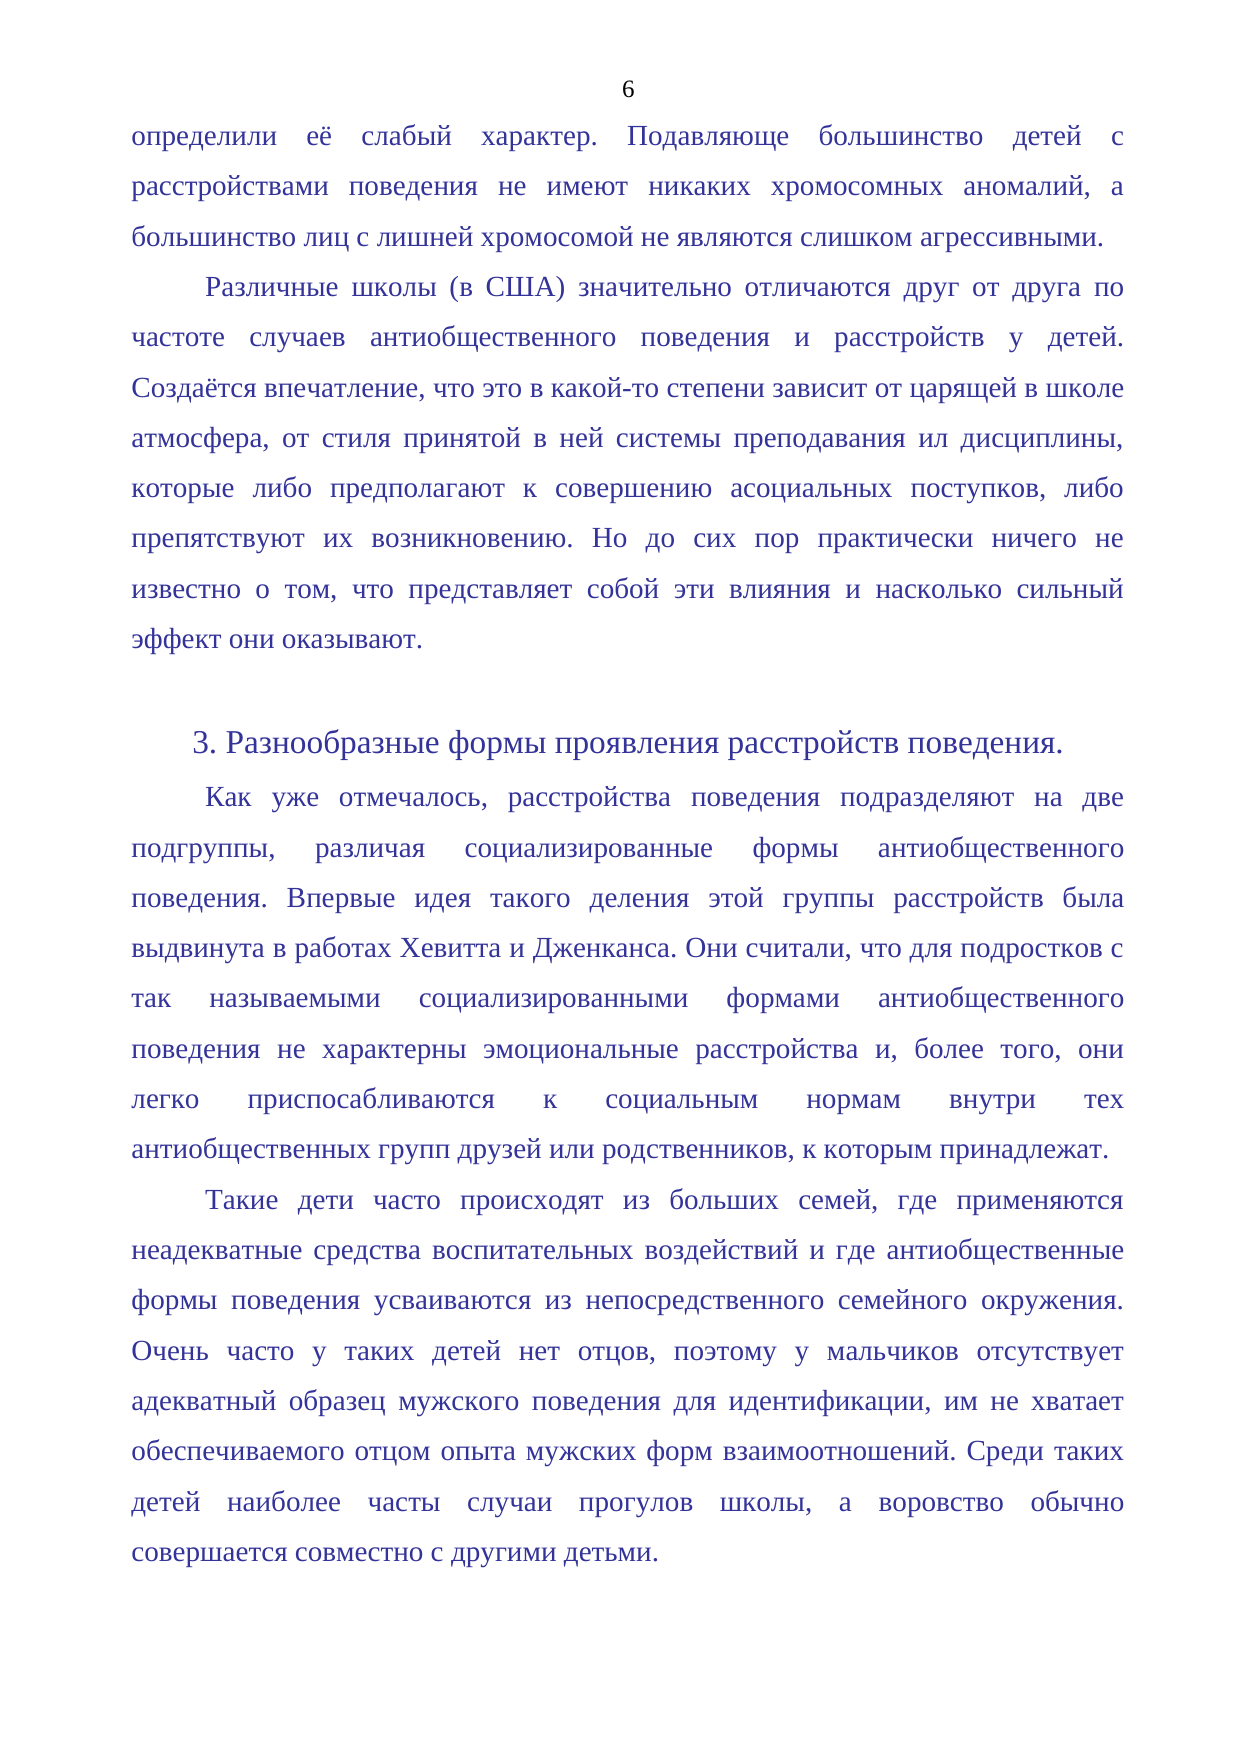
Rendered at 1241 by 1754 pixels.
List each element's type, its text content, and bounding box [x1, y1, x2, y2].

text Такие дети часто происходят из больших семей, где применяются неадекватные средства воспитательных воздействий и где антиобщественные формы поведения усваиваются из непосредственного семейного окружения. Очень часто у таких детей нет отцов, поэтому у мальчиков отсутствует адекватный образец мужского поведения для идентификации, им не хватает обеспечиваемого отцом опыта мужских форм взаимоотношений. Среди таких детей наиболее часты случаи прогулов школы, а воровство обычно совершается совместно с другими детьми. [131, 1182, 1125, 1568]
text Различные школы (в США) значительно отличаются друг от друга по частоте случаев антиобщественного поведения и расстройств у детей. Создаётся впечатление, что это в какой-то степени зависит от царящей в школе атмосфера, от стиля принятой в ней системы преподавания ил дисциплины, которые либо предполагают к совершению асоциальных поступков, либо препятствуют их возникновению. Но до сих пор практически ничего не известно о том, что представляет собой эти влияния и насколько сильный эффект они оказывают. [131, 269, 1125, 655]
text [131, 118, 1125, 252]
text Как уже отмечалось, расстройства поведения подразделяют на две подгруппы, различая социализированные формы антиобщественного поведения. Впервые идея такого деления этой группы расстройств была выдвинута в работах Хевитта и Дженканса. Они считали, что для подростков с так называемыми социализированными формами антиобщественного поведения не характерны эмоциональные расстройства и, более того, они легко приспосабливаются к социальным нормам внутри тех антиобщественных групп друзей или родственников, к которым принадлежат. [131, 779, 1125, 1165]
text 3. Разнообразные формы проявления расстройств поведения. [131, 722, 1125, 760]
